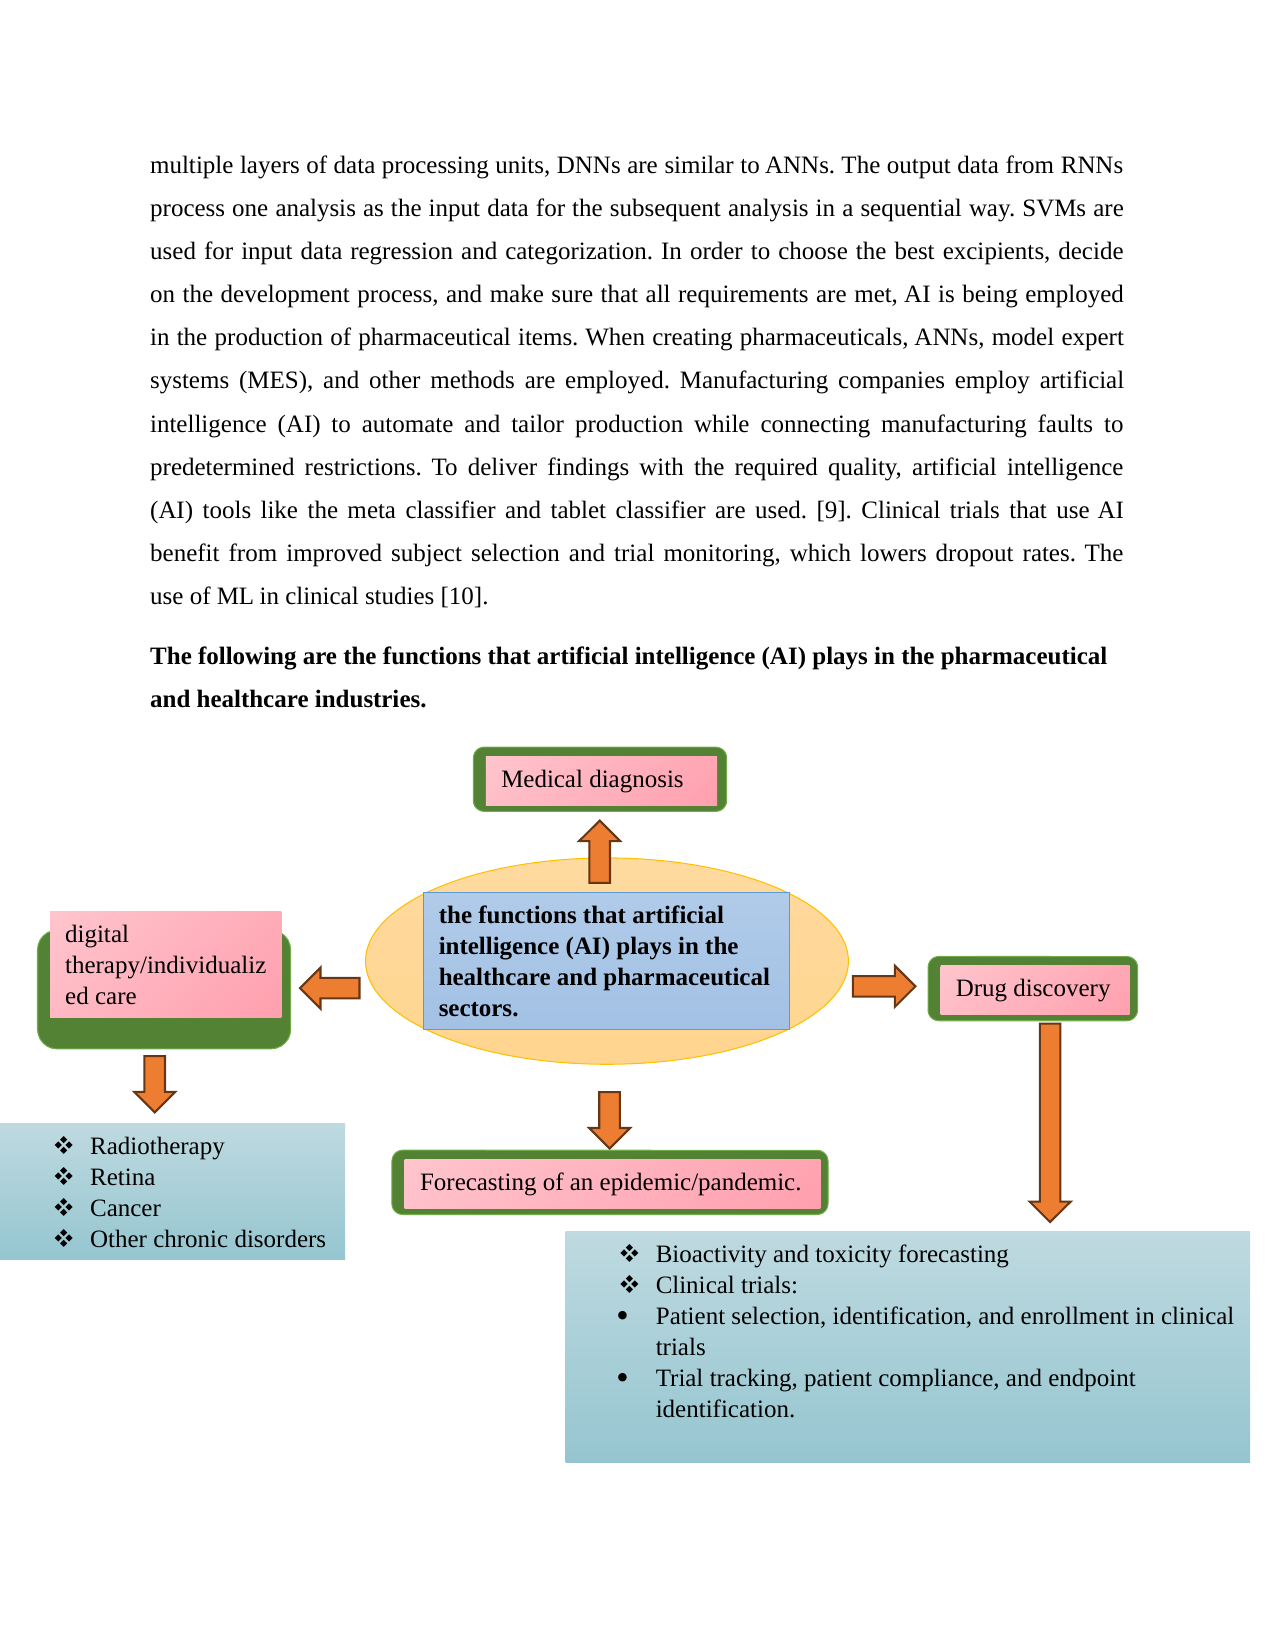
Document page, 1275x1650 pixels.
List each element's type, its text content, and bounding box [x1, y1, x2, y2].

text The following are the functions that artificial intelligence (AI) plays in the pharmaceutical and healthcare industries. [150, 641, 1125, 713]
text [150, 150, 1125, 610]
